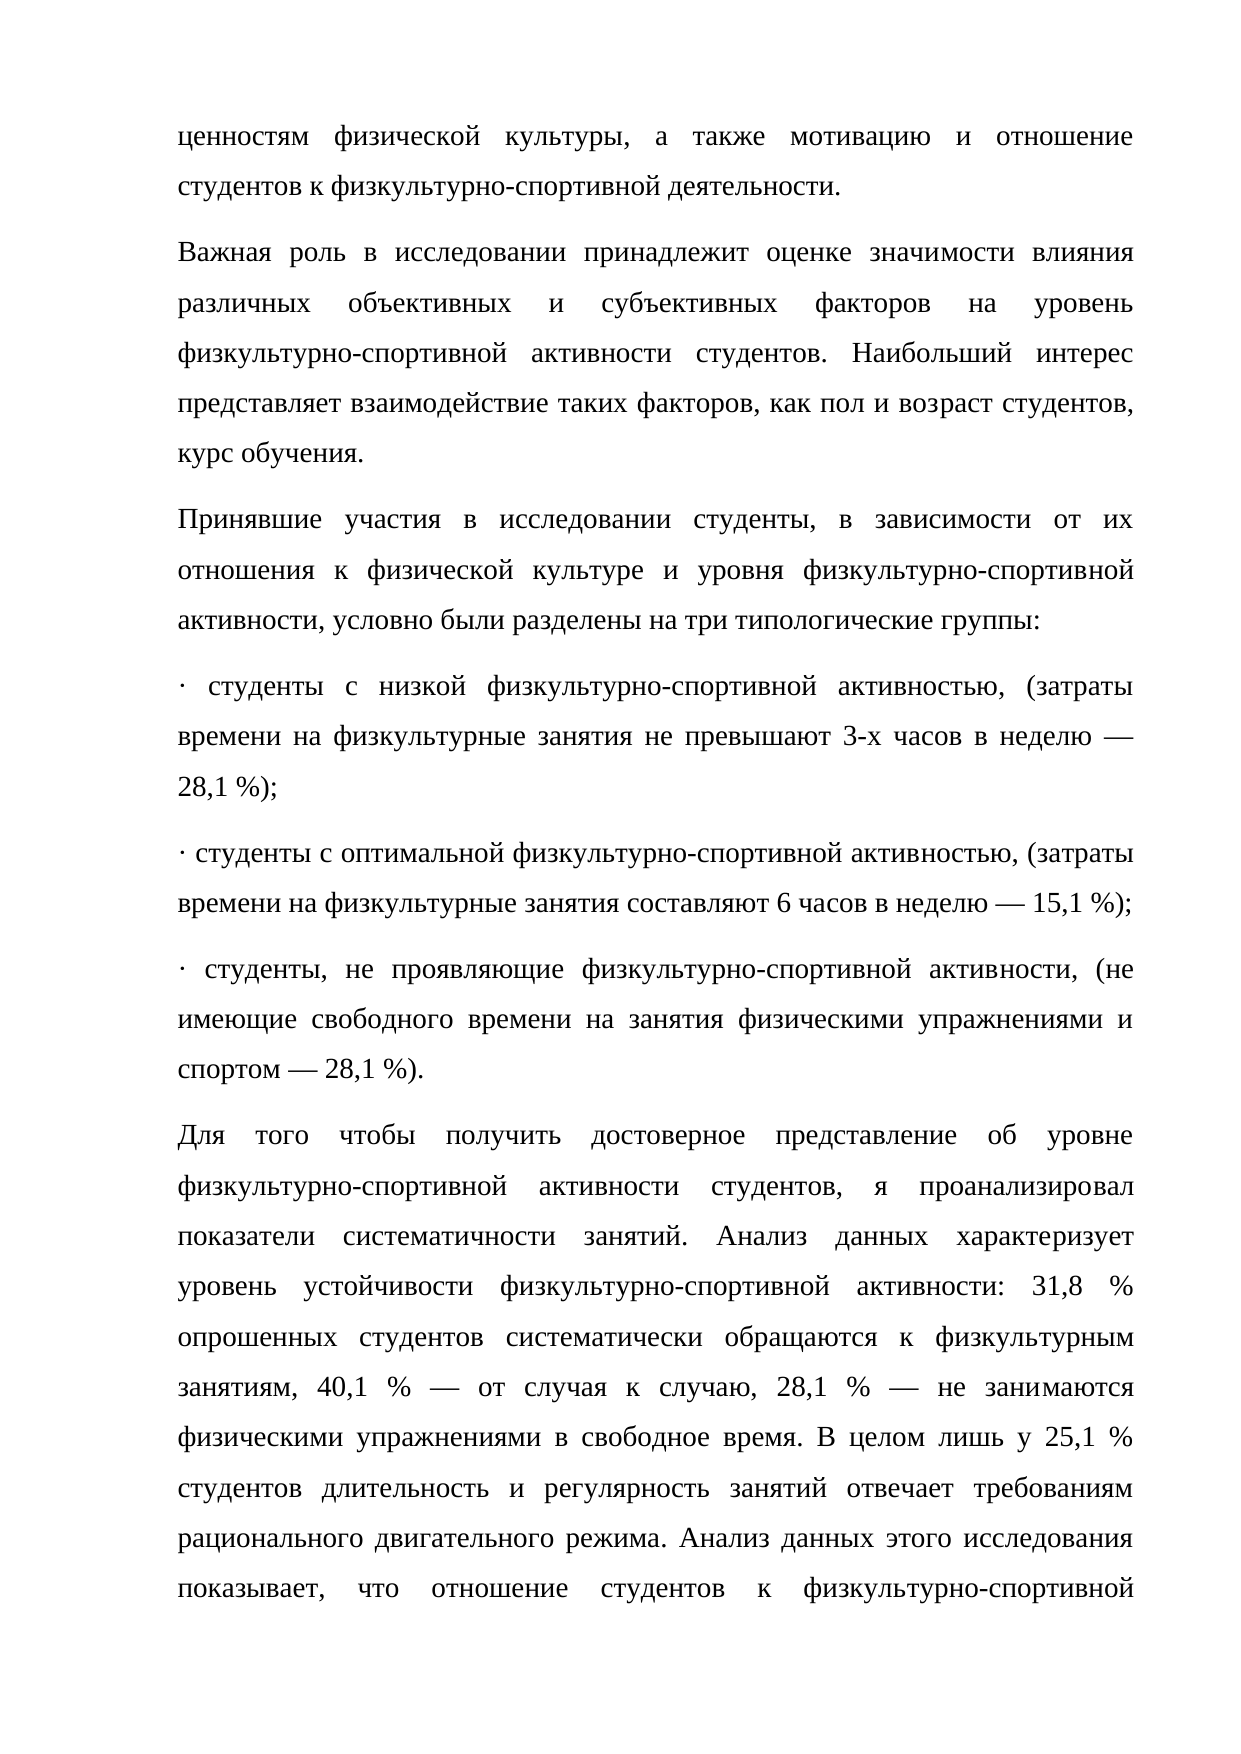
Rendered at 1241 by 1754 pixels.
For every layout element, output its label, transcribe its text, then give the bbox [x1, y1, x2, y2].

text Принявшие участия в исследовании студенты, в зависимости от их отношения к физической культуре и уровня физкультурно-спортивной активности, условно были разделены на три типологические группы: [177, 502, 1134, 636]
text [177, 1117, 1134, 1604]
text · студенты с оптимальной физкультурно-спортивной активностью, (затраты времени на физкультурные занятия составляют 6 часов в неделю — 15,1 %); [177, 835, 1134, 918]
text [177, 118, 1134, 202]
text · студенты, не проявляющие физкультурно-спортивной активности, (не имеющие свободного времени на занятия физическими упражнениями и спортом — 28,1 %). [177, 951, 1134, 1085]
text · студенты с низкой физкультурно-спортивной активностью, (затраты времени на физкультурные занятия не превышают 3-х часов в неделю — 28,1 %); [177, 668, 1134, 802]
text Важная роль в исследовании принадлежит оценке значимости влияния различных объективных и субъективных факторов на уровень физкультурно-спортивной активности студентов. Наибольший интерес представляет взаимодействие таких факторов, как пол и возраст студентов, курс обучения. [177, 234, 1134, 469]
